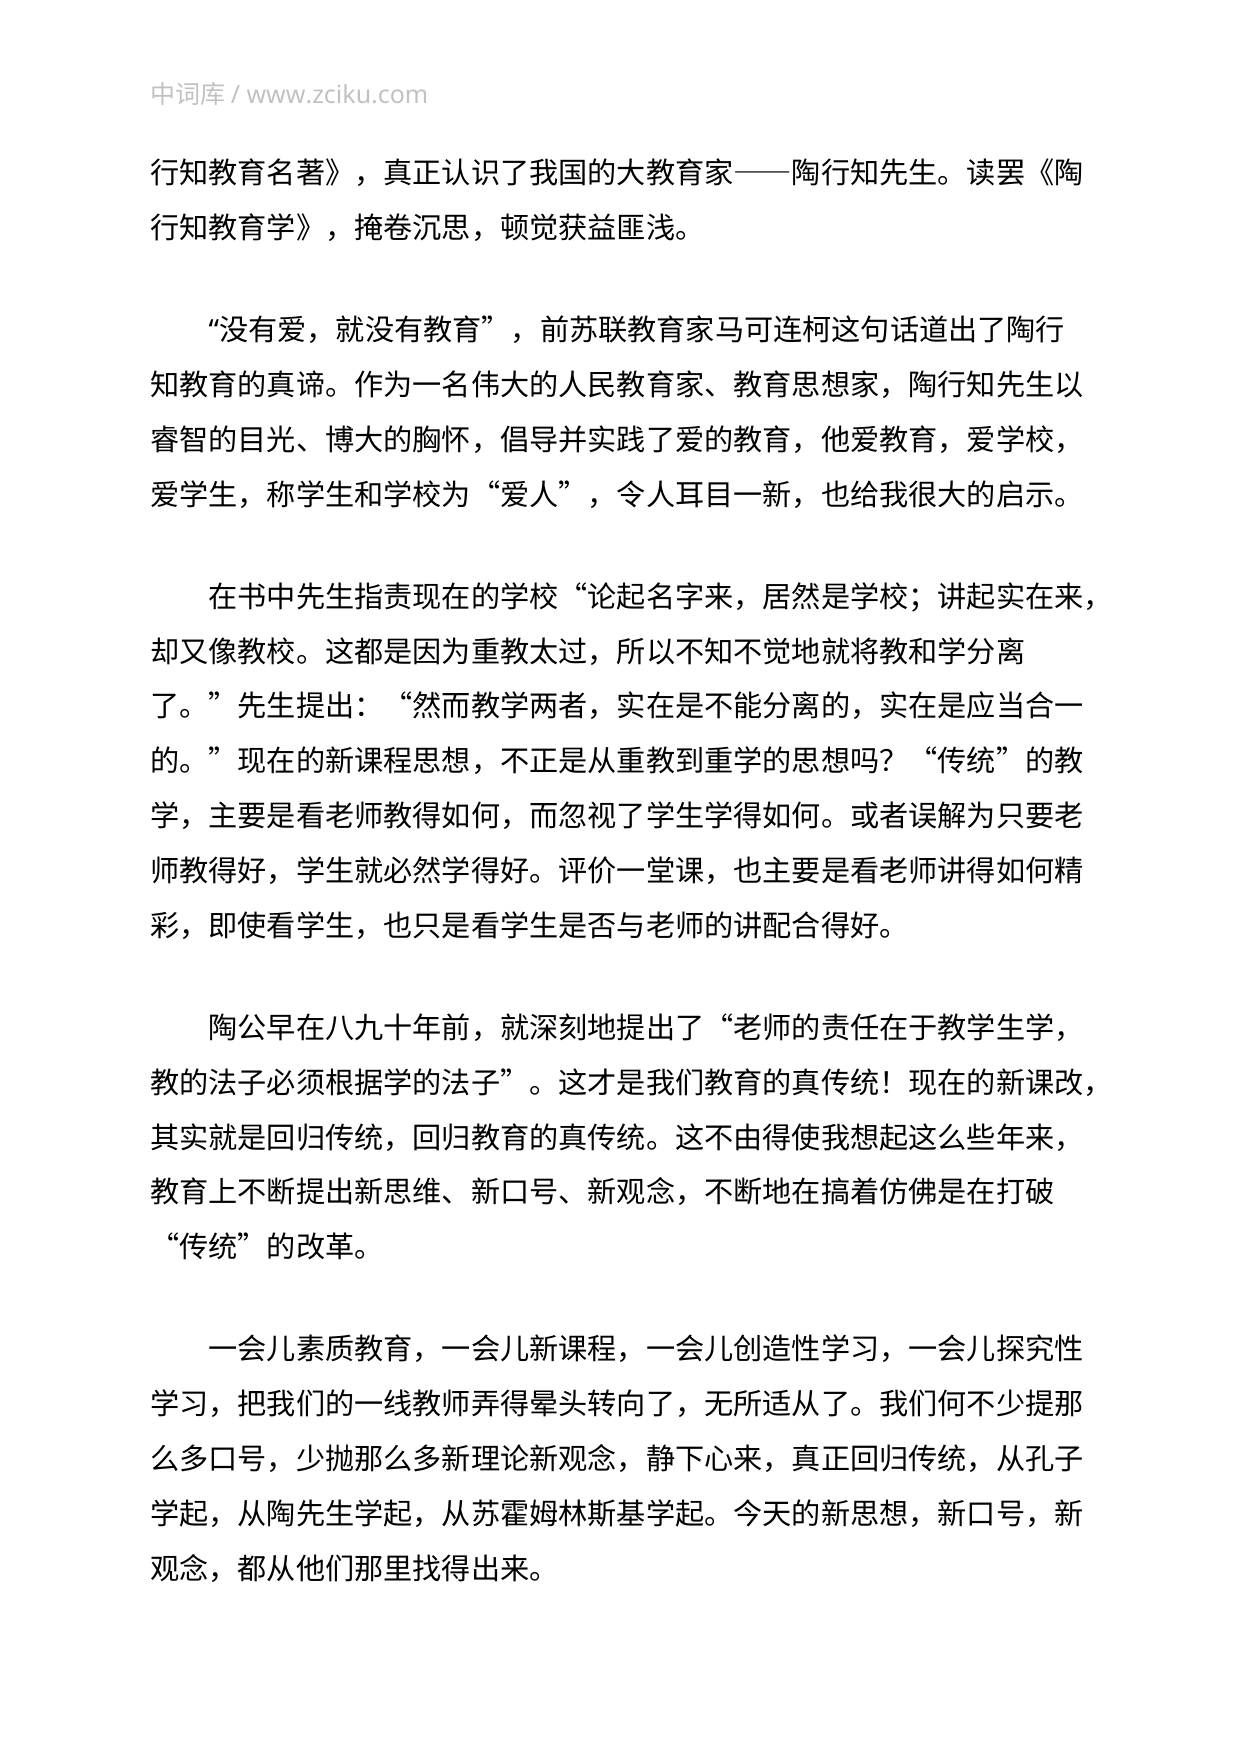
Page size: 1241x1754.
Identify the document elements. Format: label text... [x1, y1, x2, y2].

text 在书中先生指责现在的学校“论起名字来，居然是学校；讲起实在来，却又像教校。这都是因为重教太过，所以不知不觉地就将教和学分离了。”先生提出：“然而教学两者，实在是不能分离的，实在是应当合一的。”现在的新课程思想，不正是从重教到重学的思想吗？“传统”的教学，主要是看老师教得如何，而忽视了学生学得如何。或者误解为只要老师教得好，学生就必然学得好。评价一堂课，也主要是看老师讲得如何精彩，即使看学生，也只是看学生是否与老师的讲配合得好。 [150, 573, 1090, 945]
text 一会儿素质教育，一会儿新课程，一会儿创造性学习，一会儿探究性学习，把我们的一线教师弄得晕头转向了，无所适从了。我们何不少提那么多口号，少抛那么多新理论新观念，静下心来，真正回归传统，从孔子学起，从陶先生学起，从苏霍姆林斯基学起。今天的新思想，新口号，新观念，都从他们那里找得出来。 [150, 1326, 1090, 1588]
text 陶公早在八九十年前，就深刻地提出了“老师的责任在于教学生学，教的法子必须根据学的法子”。这才是我们教育的真传统！现在的新课改，其实就是回归传统，回归教育的真传统。这不由得使我想起这么些年来，教育上不断提出新思维、新口号、新观念，不断地在搞着仿佛是在打破“传统”的改革。 [150, 1004, 1090, 1266]
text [150, 150, 1090, 247]
text “没有爱，就没有教育”，前苏联教育家马可连柯这句话道出了陶行知教育的真谛。作为一名伟大的人民教育家、教育思想家，陶行知先生以睿智的目光、博大的胸怀，倡导并实践了爱的教育，他爱教育，爱学校，爱学生，称学生和学校为“爱人”，令人耳目一新，也给我很大的启示。 [150, 307, 1090, 514]
